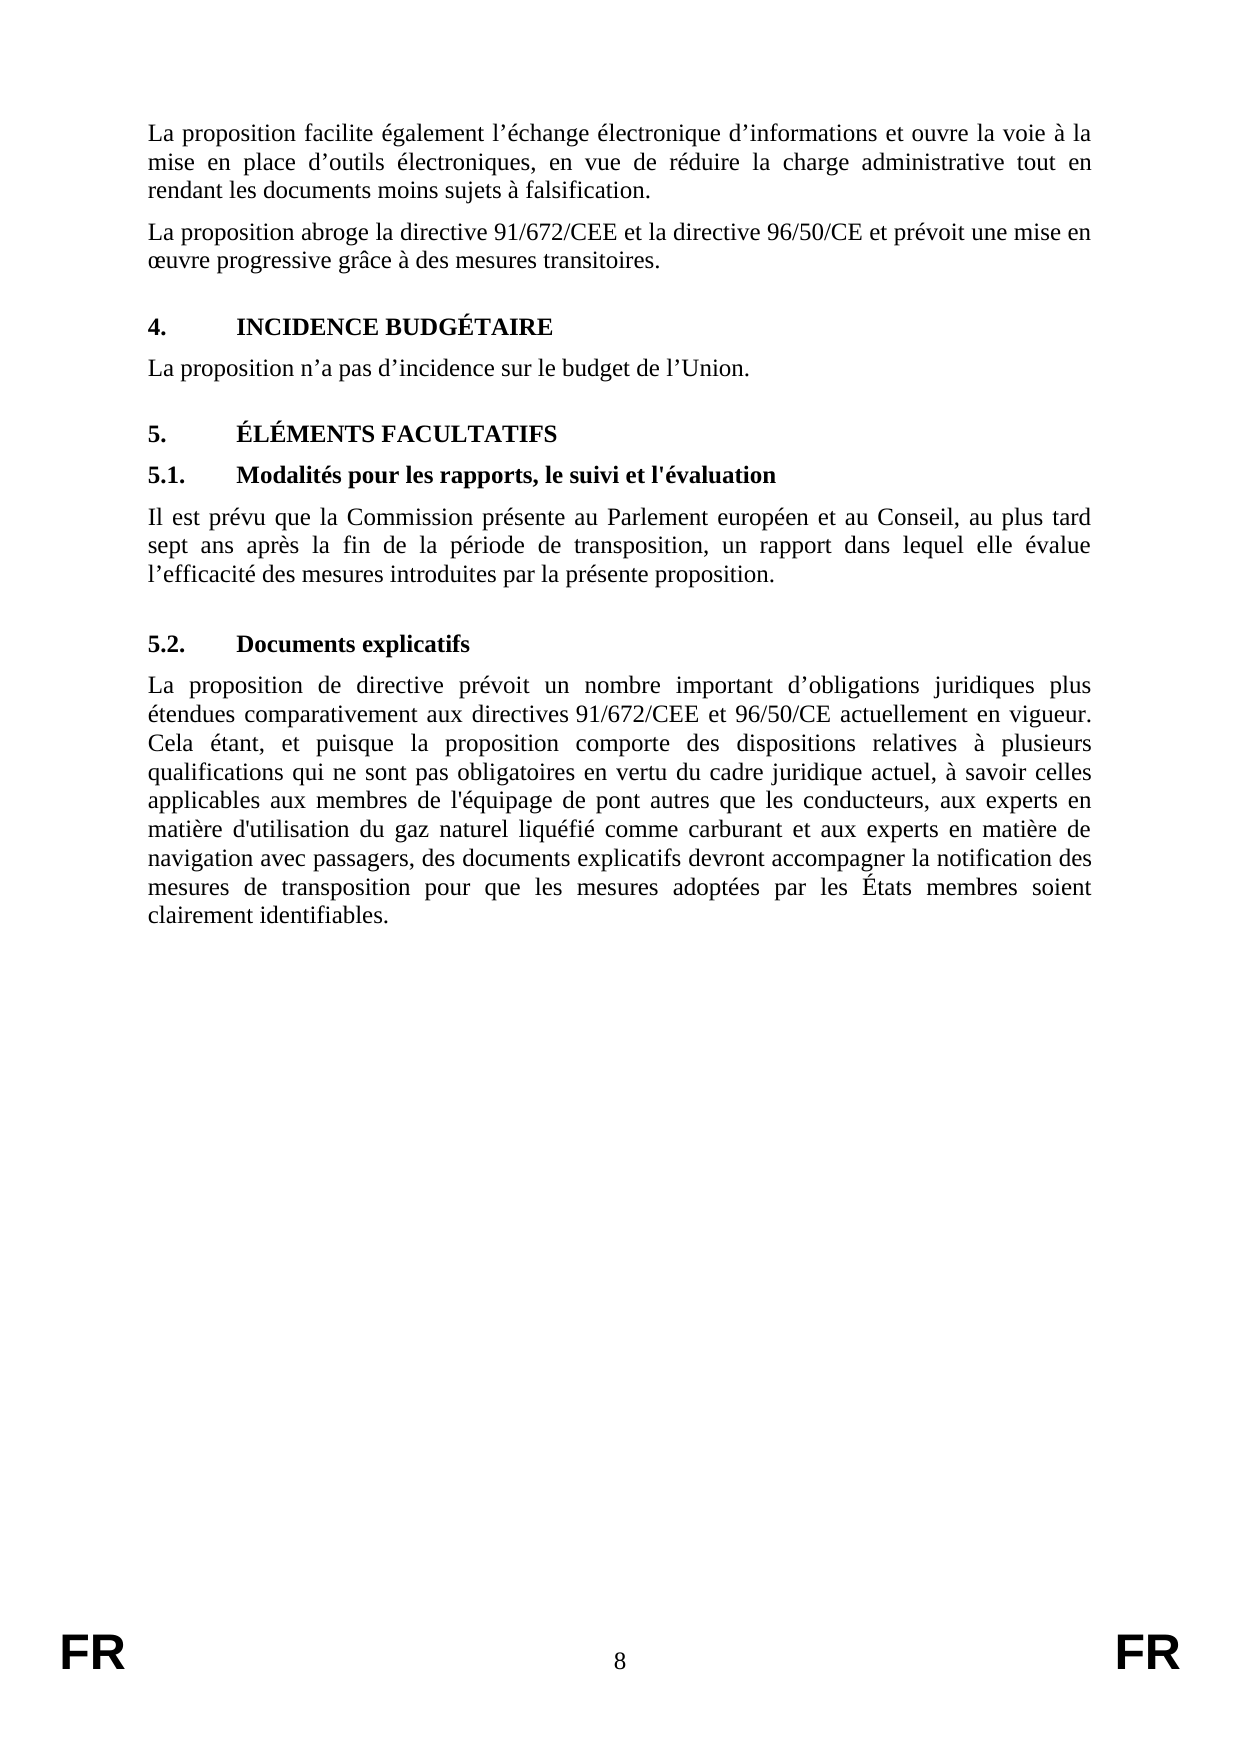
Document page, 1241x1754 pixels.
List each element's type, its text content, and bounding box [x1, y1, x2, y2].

text La proposition abroge la directive 91/672/CEE et la directive 96/50/CE et prévoit une mise en œuvre progressive grâce à des mesures transitoires. [148, 217, 1093, 274]
subtitle 5. ÉLÉMENTS FACULTATIFS [148, 419, 1093, 448]
subtitle 4. INCIDENCE BUDGÉTAIRE [148, 312, 1093, 341]
text La proposition n’a pas d’incidence sur le budget de l’Union. [148, 353, 1093, 382]
subtitle 5.2. Documents explicatifs [148, 629, 1093, 658]
text Il est prévu que la Commission présente au Parlement européen et au Conseil, au plus tard sept ans après la fin de la période de transposition, un rapport dans lequel elle évalue l’efficacité des mesures introduites par la présente proposition. [148, 502, 1093, 588]
text La proposition facilite également l’échange électronique d’informations et ouvre la voie à la mise en place d’outils électroniques, en vue de réduire la charge administrative tout en rendant les documents moins sujets à falsification. [148, 118, 1093, 204]
subtitle 5.1. Modalités pour les rapports, le suivi et l'évaluation [148, 461, 1093, 489]
text La proposition de directive prévoit un nombre important d’obligations juridiques plus étendues comparativement aux directives 91/672/CEE et 96/50/CE actuellement en vigueur. Cela étant, et puisque la proposition comporte des dispositions relatives à plusieurs qualifications qui ne sont pas obligatoires en vertu du cadre juridique actuel, à savoir celles applicables aux membres de l'équipage de pont autres que les conducteurs, aux experts en matière d'utilisation du gaz naturel liquéfié comme carburant et aux experts en matière de navigation avec passagers, des documents explicatifs devront accompagner la notification des mesures de transposition pour que les mesures adoptées par les États membres soient clairement identifiables. [148, 671, 1093, 929]
